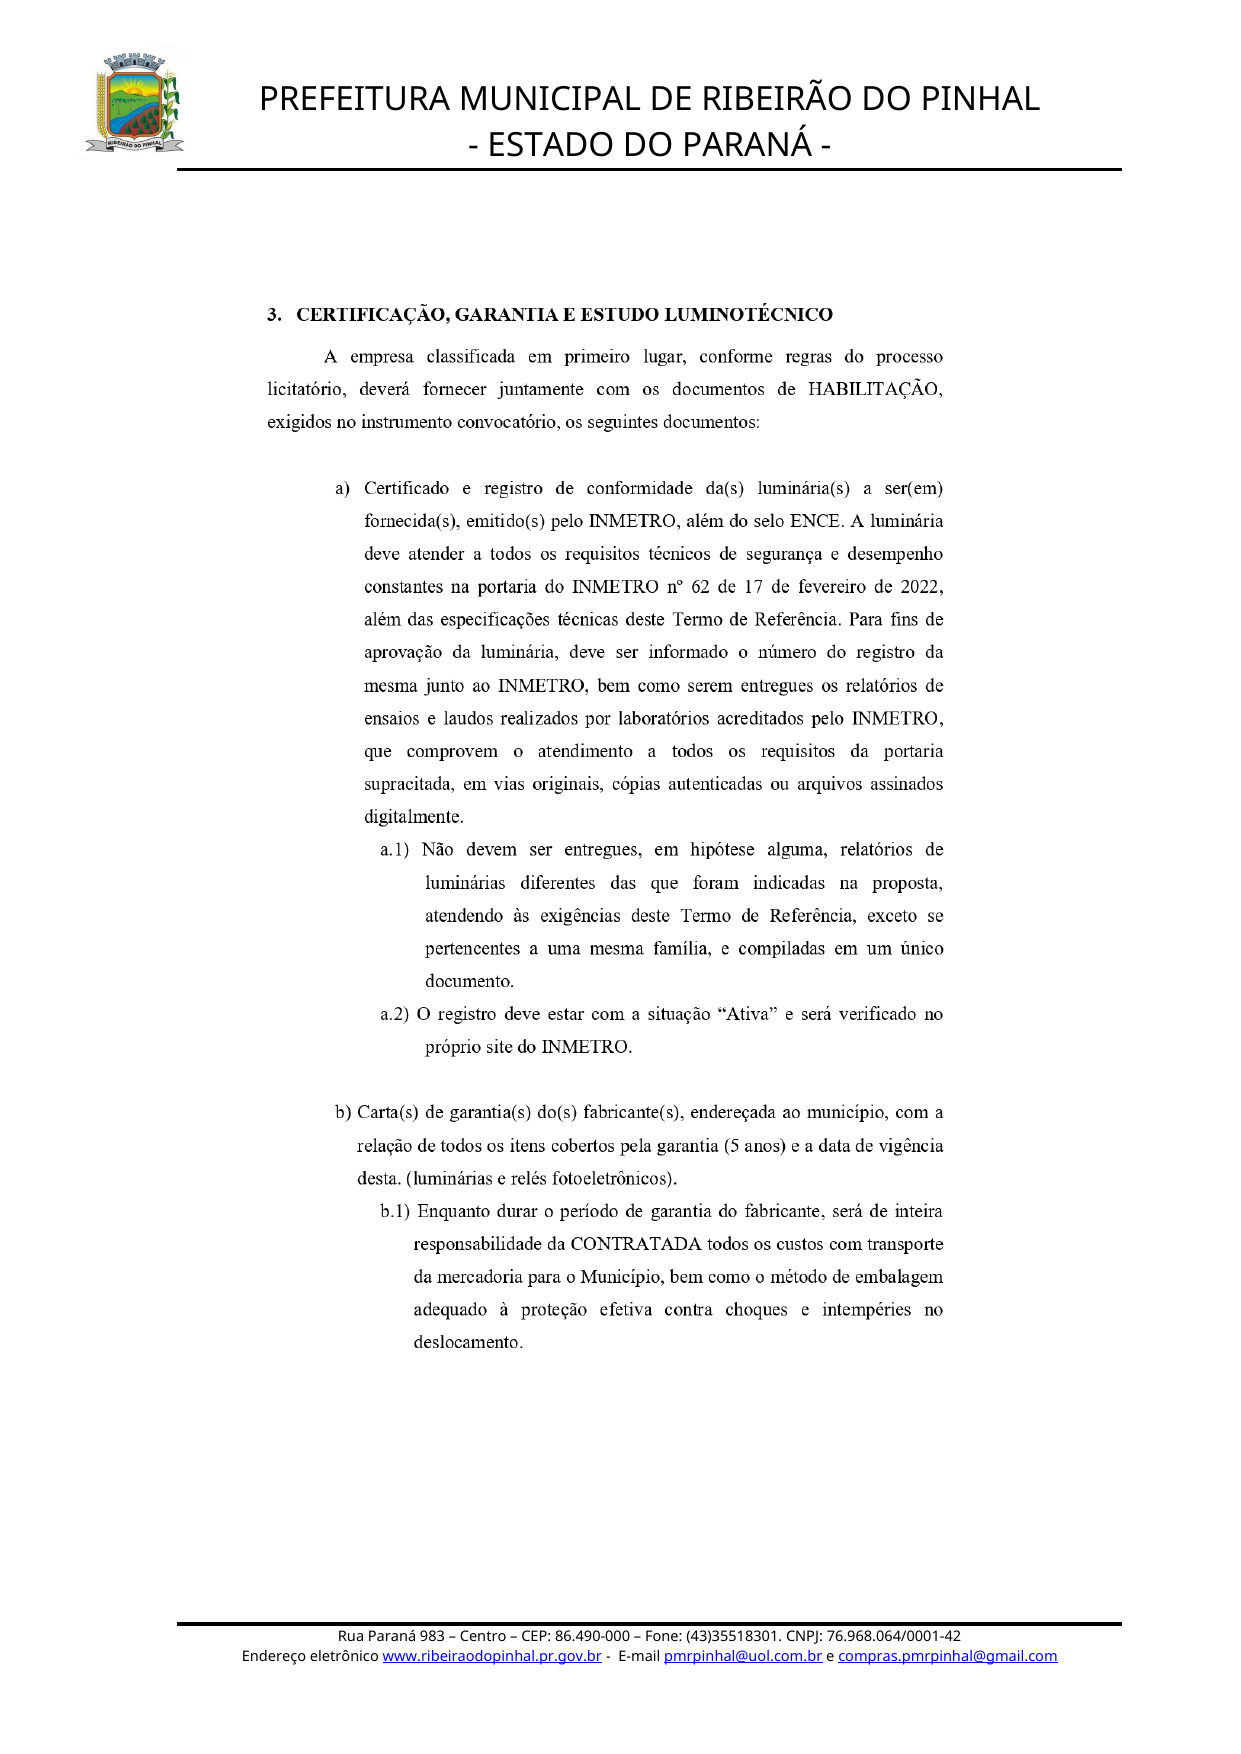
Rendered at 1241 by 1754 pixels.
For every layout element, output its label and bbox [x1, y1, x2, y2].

picture [132, 190, 1078, 1527]
picture [79, 45, 192, 160]
